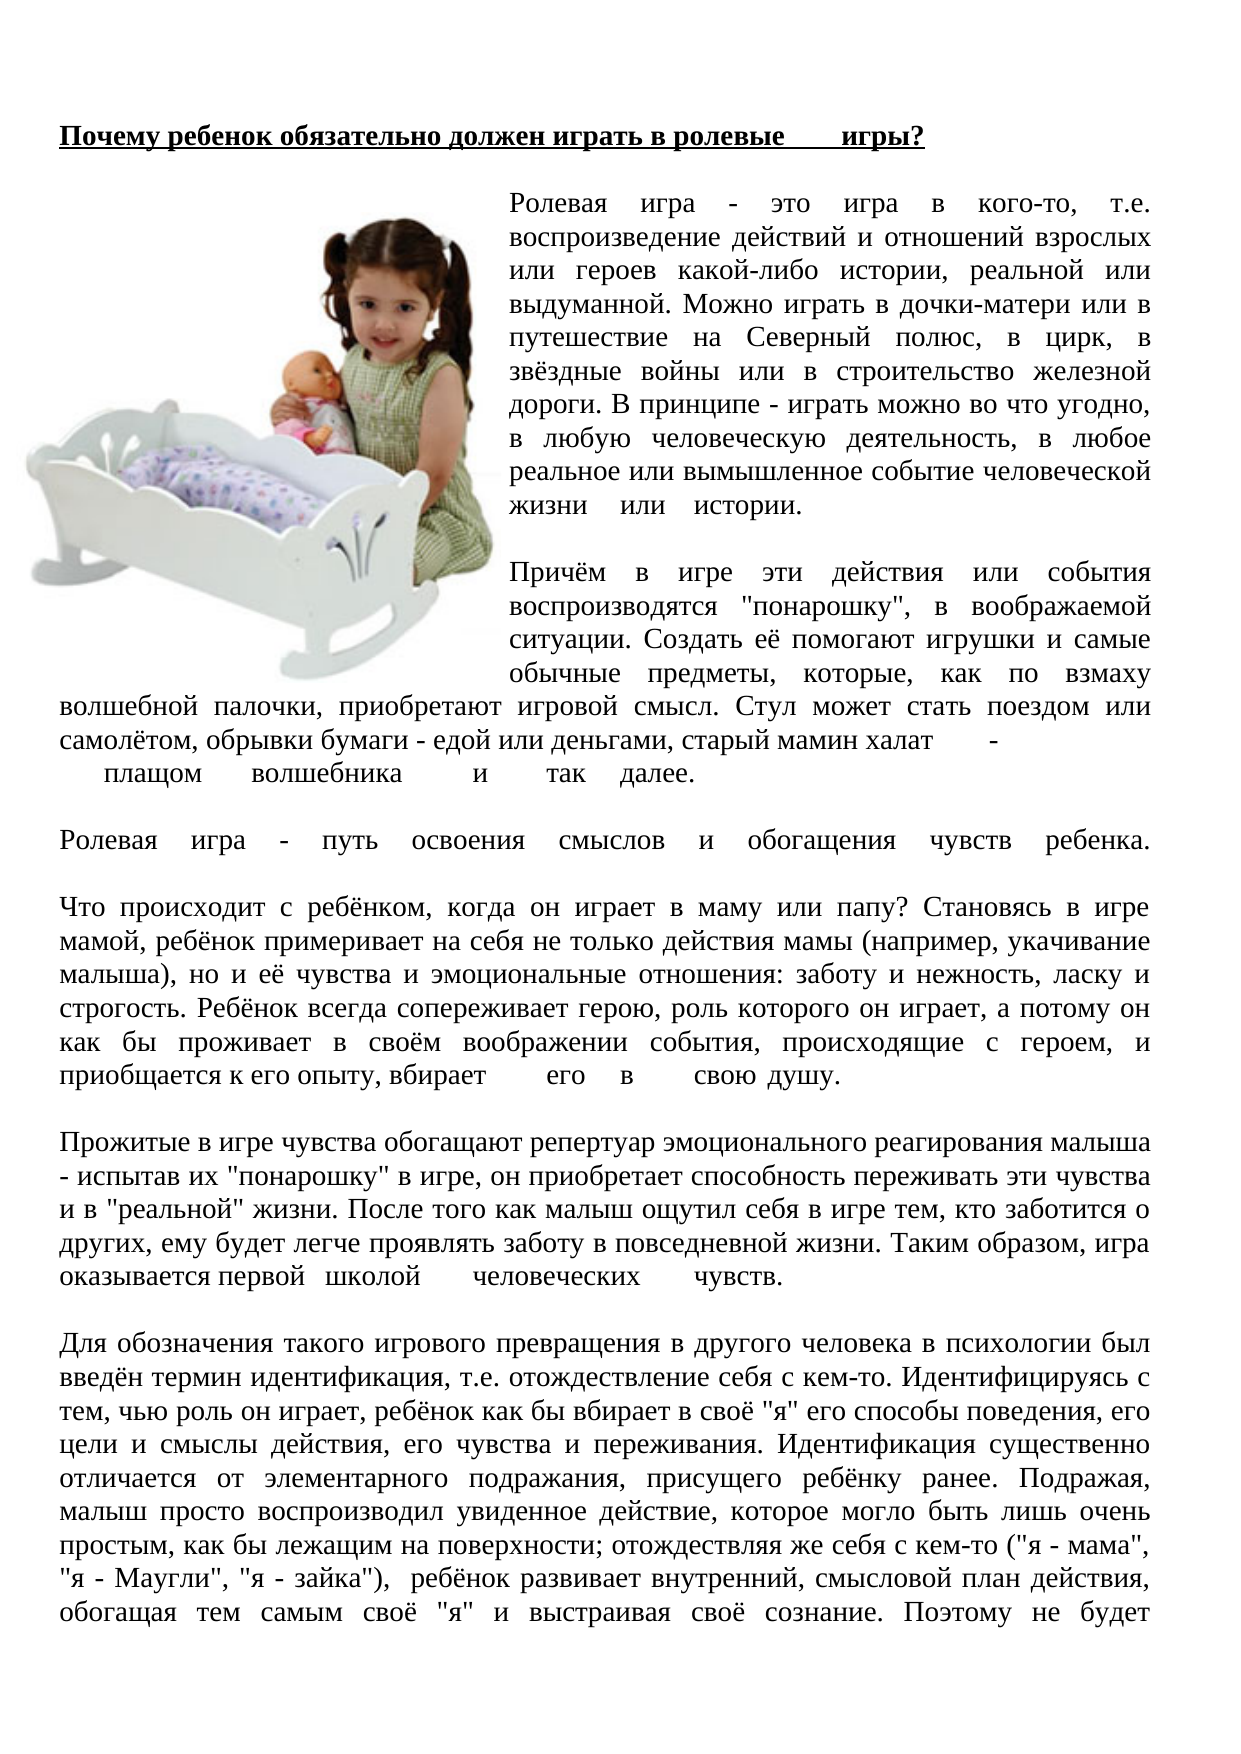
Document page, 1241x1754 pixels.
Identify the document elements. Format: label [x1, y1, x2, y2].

picture [16, 212, 502, 683]
text [59, 118, 1152, 1627]
